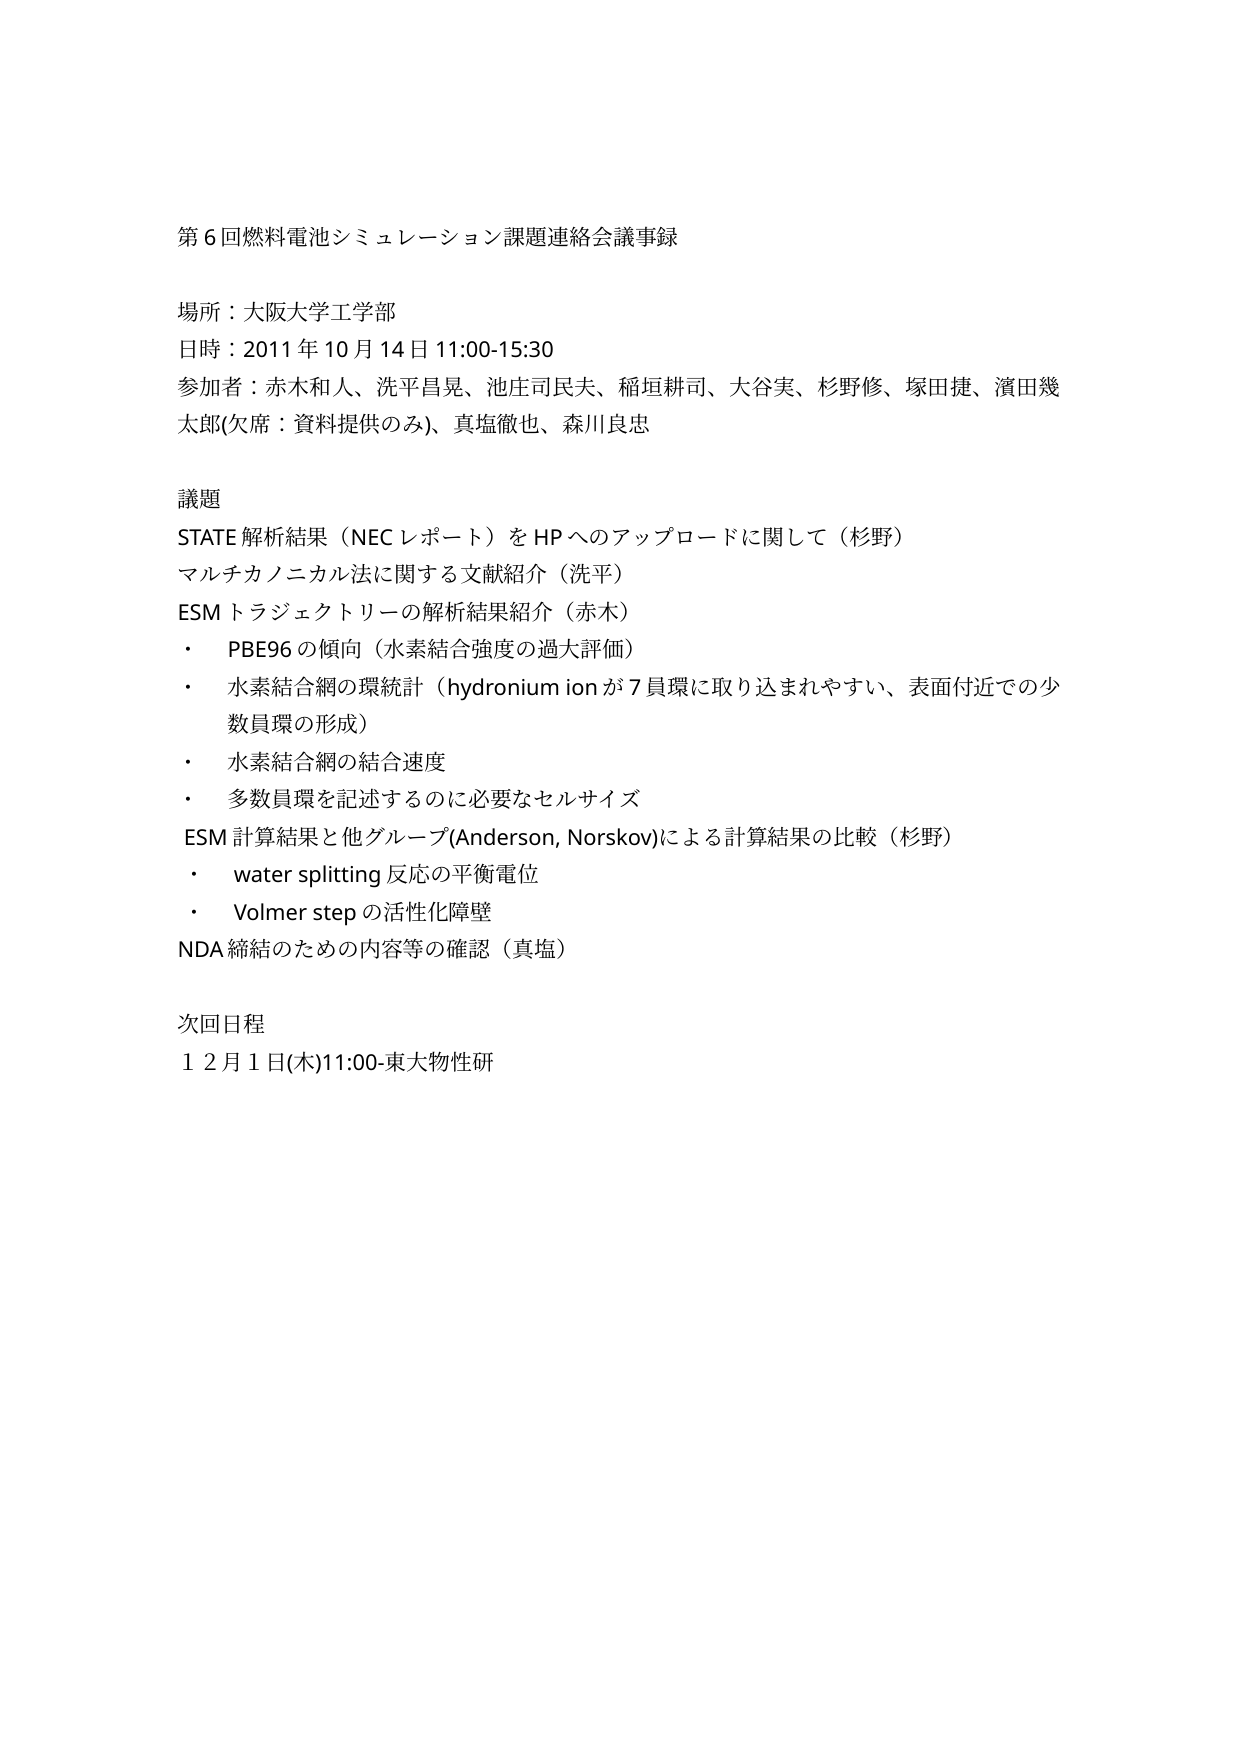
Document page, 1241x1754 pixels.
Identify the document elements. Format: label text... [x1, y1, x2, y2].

text 次回日程 [177, 1004, 1063, 1042]
list Volmer stepの活性化障壁 [183, 892, 1063, 929]
list 水素結合網の環統計（hydronium ionが7員環に取り込まれやすい、表面付近での少数員環の形成） [177, 667, 1063, 742]
text 議題 [177, 479, 1063, 517]
text １２月１日(木)11:00-東大物性研 [177, 1042, 1063, 1079]
text 参加者：赤木和人、洗平昌晃、池庄司民夫、稲垣耕司、大谷実、杉野修、塚田捷、濱田幾太郎(欠席：資料提供のみ)、真塩徹也、森川良忠 [177, 367, 1063, 442]
text 日時：2011年10月14日11:00-15:30 [177, 329, 1063, 367]
text NDA締結のための内容等の確認（真塩） [177, 929, 1063, 967]
text STATE解析結果（NECレポート）をHPへのアップロードに関して（杉野） [177, 517, 1063, 554]
text ESM計算結果と他グループ(Anderson, Norskov)による計算結果の比較（杉野） [183, 817, 1063, 854]
text 場所：大阪大学工学部 [177, 292, 1063, 329]
text マルチカノニカル法に関する文献紹介（洗平） [177, 554, 1063, 592]
list 多数員環を記述するのに必要なセルサイズ [177, 779, 1063, 817]
list water splitting反応の平衡電位 [183, 854, 1063, 892]
text 第6回燃料電池シミュレーション課題連絡会議事録 [177, 217, 1063, 254]
list PBE96の傾向（水素結合強度の過大評価） [177, 629, 1063, 667]
text ESMトラジェクトリーの解析結果紹介（赤木） [177, 592, 1063, 629]
list 水素結合網の結合速度 [177, 742, 1063, 779]
